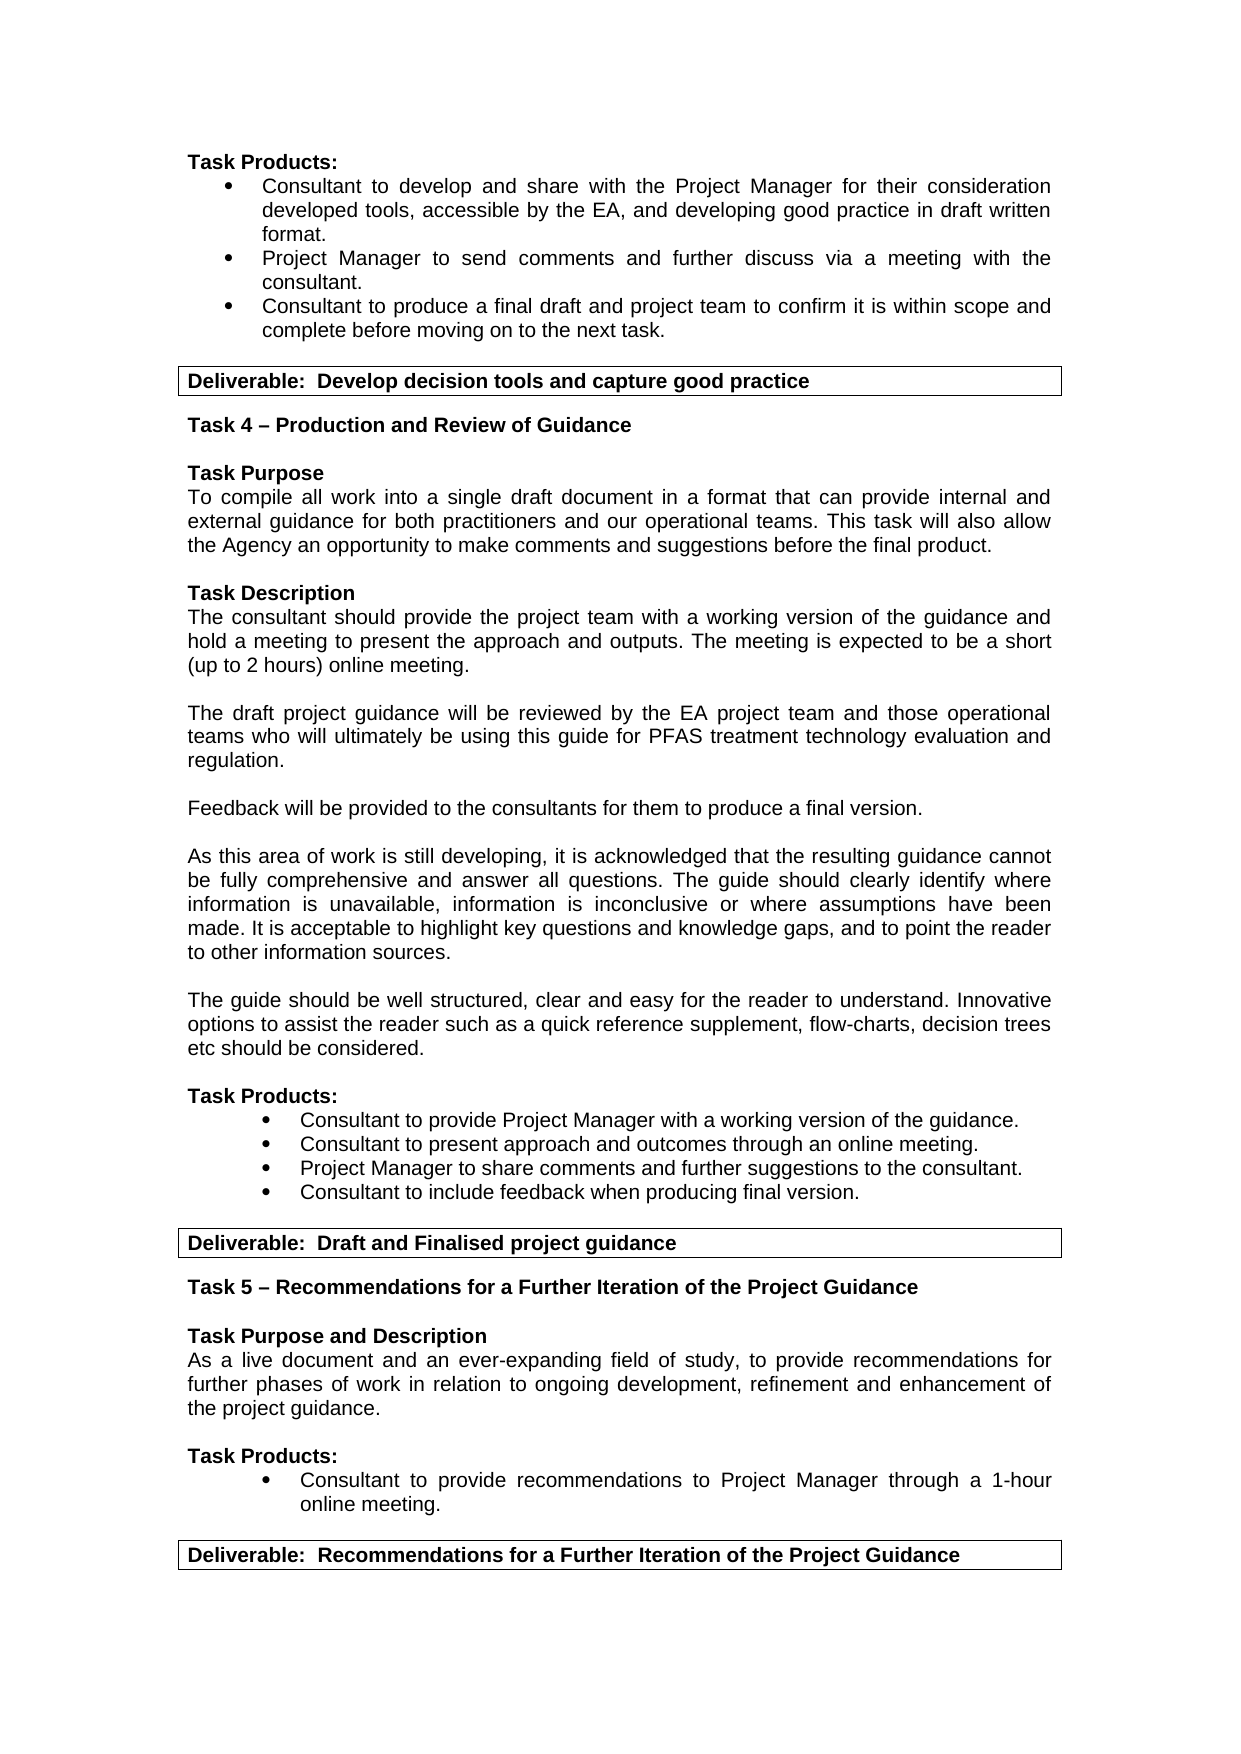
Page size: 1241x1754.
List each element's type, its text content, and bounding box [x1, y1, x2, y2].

text Deliverable: Develop decision tools and capture good practice [179, 367, 1061, 395]
text Task Purpose [187, 461, 1053, 485]
text To compile all work into a single draft document in a format that can provide internal and external guidance for both practitioners and our operational teams. This task will also allow the Agency an opportunity to make comments and suggestions before the final product. [187, 485, 1053, 557]
list Project Manager to send comments and further discuss via a meeting with the consultant. [225, 246, 1053, 294]
text Task Description [187, 581, 1053, 604]
text As a live document and an ever-expanding field of study, to provide recommendations for further phases of work in relation to ongoing development, refinement and enhancement of the project guidance. [187, 1348, 1053, 1419]
text Task Products: [187, 150, 1053, 174]
text Task Products: [187, 1084, 1053, 1108]
text Task Products: [187, 1443, 1053, 1467]
list Consultant to present approach and outcomes through an online meeting. [262, 1132, 1053, 1156]
list Consultant to produce a final draft and project team to confirm it is within scope and complete before moving on to the next task. [225, 294, 1053, 342]
text The draft project guidance will be reviewed by the EA project team and those operational teams who will ultimately be using this guide for PFAS treatment technology evaluation and regulation. [187, 700, 1053, 772]
text Deliverable: Draft and Finalised project guidance [179, 1229, 1061, 1257]
text Feedback will be provided to the consultants for them to produce a final version. [187, 796, 1053, 820]
text Task Purpose and Description [187, 1324, 1053, 1348]
text The guide should be well structured, clear and easy for the reader to understand. Innovative options to assist the reader such as a quick reference supplement, flow-charts, decision trees etc should be considered. [187, 988, 1053, 1060]
text The consultant should provide the project team with a working version of the guidance and hold a meeting to present the approach and outputs. The meeting is expected to be a short (up to 2 hours) online meeting. [187, 604, 1053, 676]
list Project Manager to share comments and further suggestions to the consultant. [262, 1156, 1053, 1180]
text Task 4 – Production and Review of Guidance [187, 413, 1053, 437]
list Consultant to provide Project Manager with a working version of the guidance. [262, 1108, 1053, 1132]
list Consultant to develop and share with the Project Manager for their consideration developed tools, accessible by the EA, and developing good practice in draft written format. [225, 174, 1053, 246]
text Task 5 – Recommendations for a Further Iteration of the Project Guidance [187, 1275, 1053, 1299]
list Consultant to include feedback when producing final version. [262, 1180, 1053, 1204]
text As this area of work is still developing, it is acknowledged that the resulting guidance cannot be fully comprehensive and answer all questions. The guide should clearly identify where information is unavailable, information is inconclusive or where assumptions have been made. It is acceptable to highlight key questions and knowledge gaps, and to point the reader to other information sources. [187, 844, 1053, 964]
list Consultant to provide recommendations to Project Manager through a 1-hour online meeting. [262, 1467, 1053, 1516]
text Deliverable: Recommendations for a Further Iteration of the Project Guidance [179, 1541, 1061, 1569]
